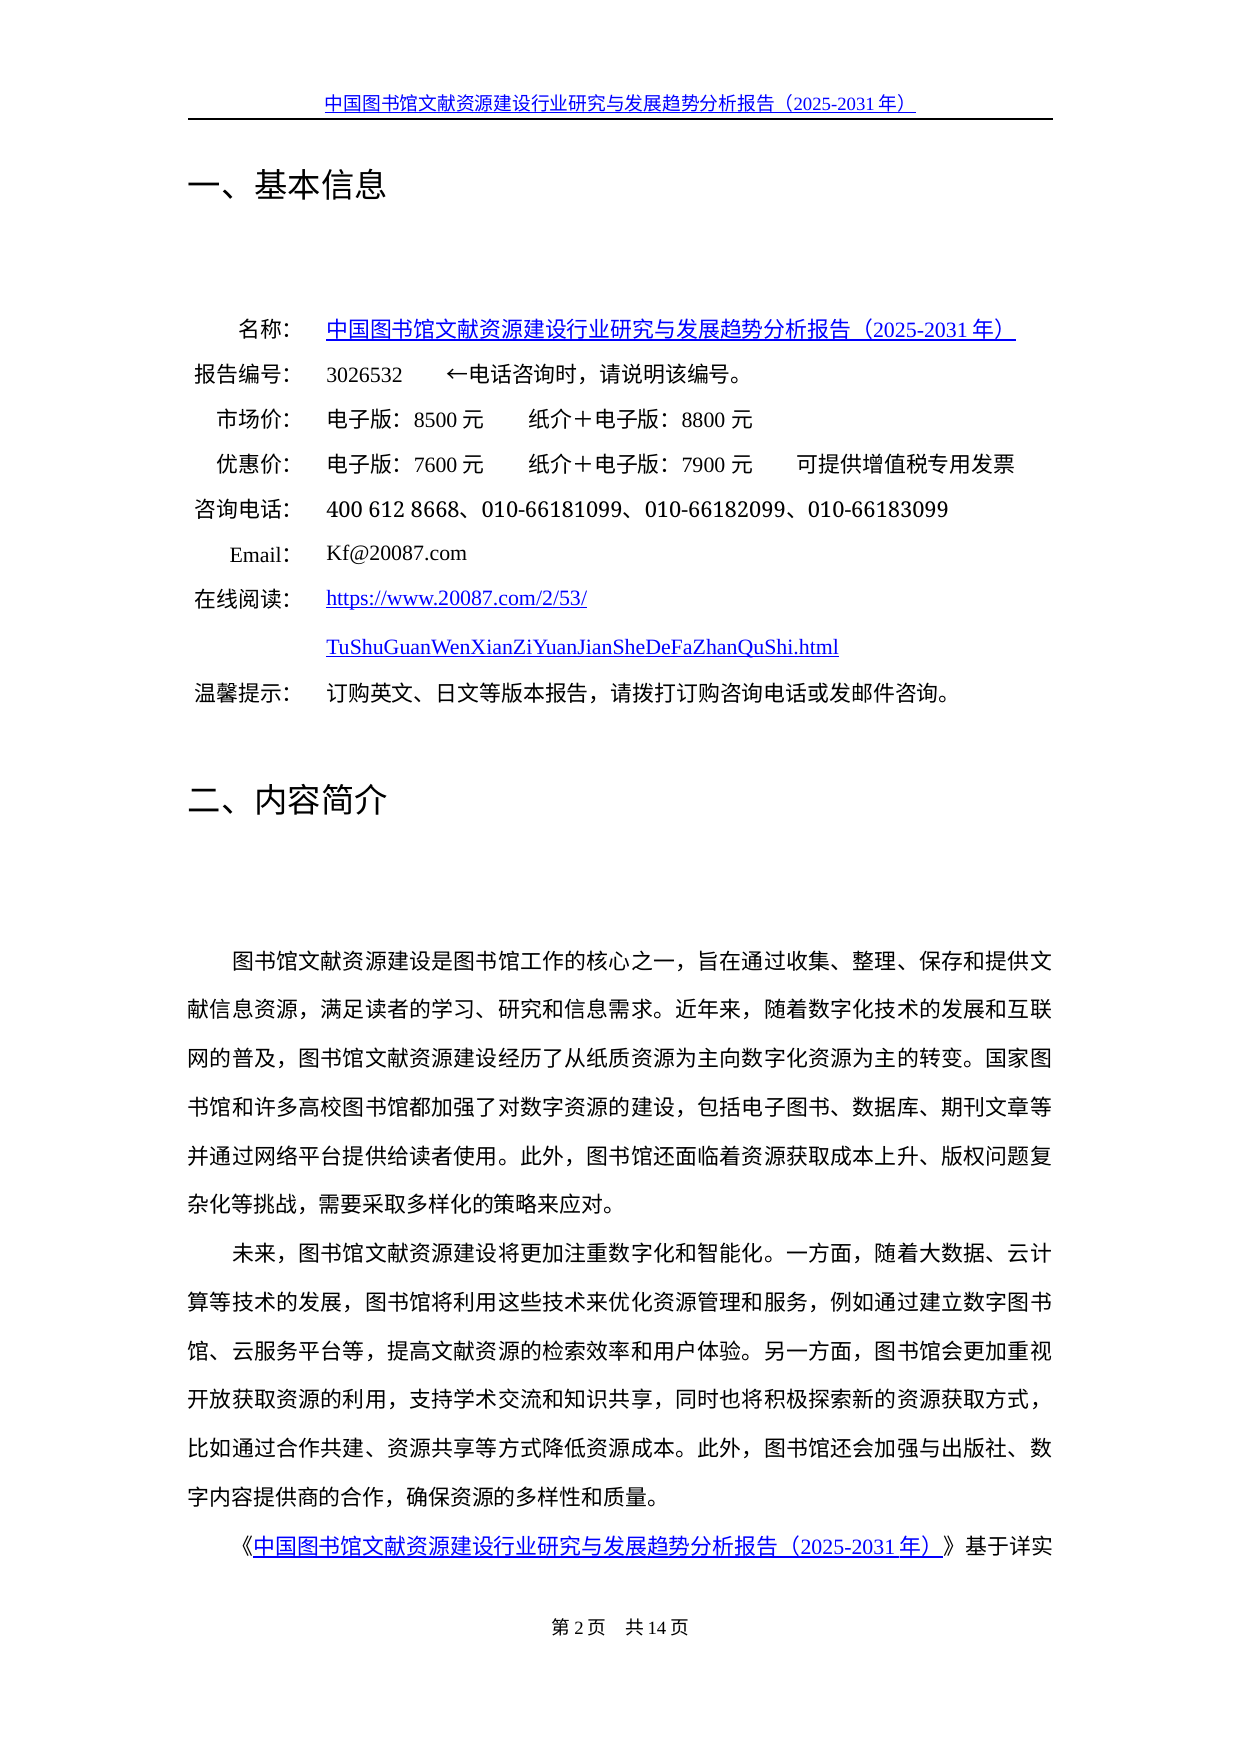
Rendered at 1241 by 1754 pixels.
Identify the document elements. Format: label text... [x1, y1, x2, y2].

table_cell 咨询电话： [167, 492, 315, 537]
table_cell 市场价： [167, 402, 315, 447]
table_cell 3026532 ←电话咨询时，请说明该编号。 [315, 357, 1073, 402]
table_cell 电子版：8500 元 纸介＋电子版：8800 元 [315, 402, 1073, 447]
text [187, 943, 1053, 1561]
table_cell 400 612 8668、010-66181099、010-66182099、010-66183099 [315, 492, 1073, 537]
table_cell 电子版：7600 元 纸介＋电子版：7900 元 可提供增值税专用发票 [315, 447, 1073, 492]
table_cell 在线阅读： [167, 582, 315, 675]
table_cell 报告编号： [167, 357, 315, 402]
table_header 中国图书馆文献资源建设行业研究与发展趋势分析报告（2025-2031年） [315, 312, 1073, 357]
table_cell 优惠价： [167, 447, 315, 492]
table_header 名称： [167, 312, 315, 357]
table_cell Email： [167, 537, 315, 582]
title 二、内容简介 [187, 766, 1053, 831]
title 一、基本信息 [187, 150, 1053, 215]
table_cell [315, 582, 1073, 675]
table_cell Kf@20087.com [315, 537, 1073, 582]
table_cell 温馨提示： [167, 675, 315, 720]
table_cell 订购英文、日文等版本报告，请拨打订购咨询电话或发邮件咨询。 [315, 675, 1073, 720]
